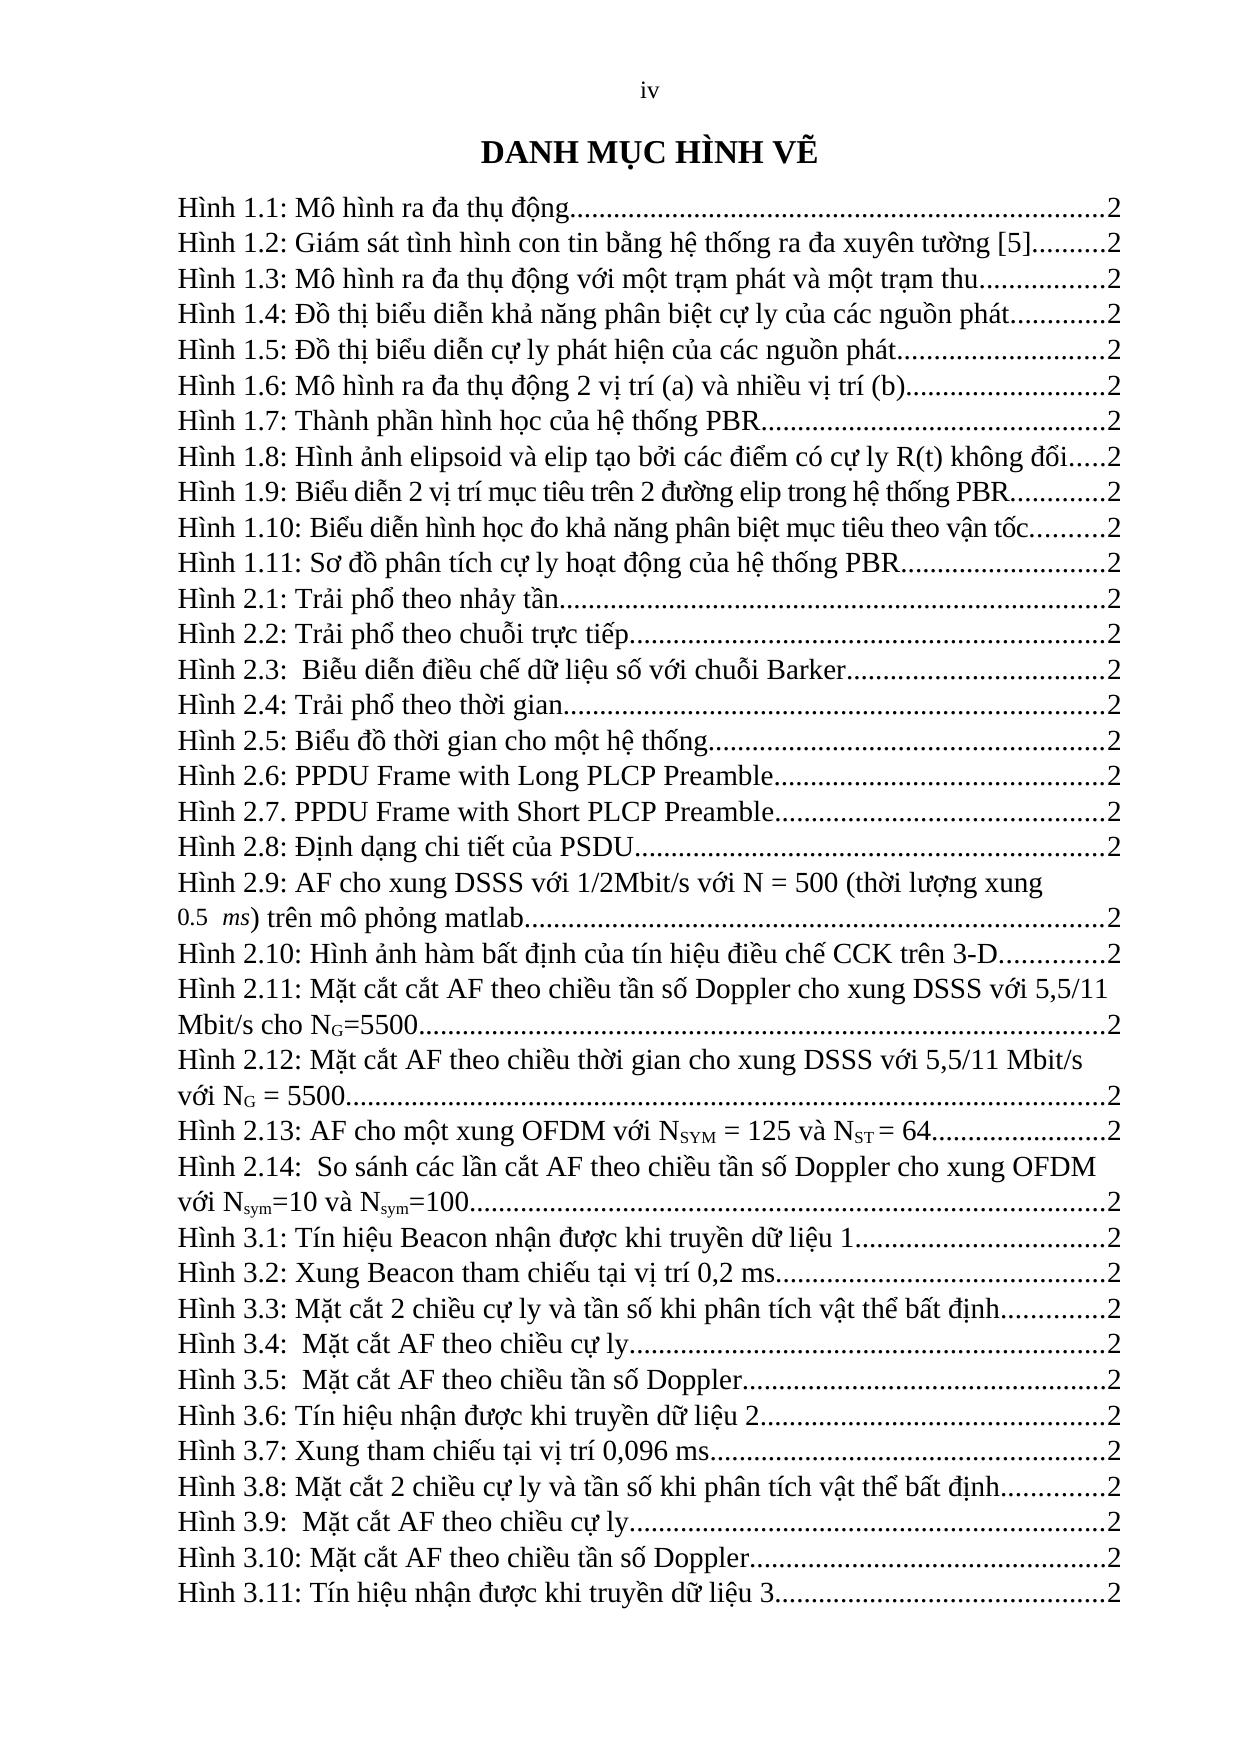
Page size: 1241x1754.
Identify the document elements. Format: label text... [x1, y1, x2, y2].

text Hình 3.6: Tín hiệu nhận được khi truyền dữ liệu 2 2 [177, 1398, 1122, 1431]
text Hình 3.5: Mặt cắt AF theo chiều tần số Doppler 2 [177, 1362, 1122, 1396]
text Hình 2.13: AF cho một xung OFDM với NSYM = 125 và NST = 64 2 [177, 1113, 1122, 1147]
subtitle DANH MỤC HÌNH VẼ [177, 132, 1122, 171]
text Hình 1.8: Hình ảnh elipsoid và elip tạo bởi các điểm có cự ly R(t) không đổi 2 [177, 439, 1122, 472]
text Hình 1.5: Đồ thị biểu diễn cự ly phát hiện của các nguồn phát 2 [177, 332, 1122, 366]
text Hình 2.8: Định dạng chi tiết của PSDU. 2 [177, 829, 1122, 863]
text Hình 2.3: Biễu diễn điều chế dữ liệu số với chuỗi Barker 2 [177, 652, 1122, 685]
text Hình 3.10: Mặt cắt AF theo chiều tần số Doppler 2 [177, 1540, 1122, 1573]
text Hình 1.6: Mô hình ra đa thụ động 2 vị trí (a) và nhiều vị trí (b) 2 [177, 368, 1122, 401]
text Hình 3.11: Tín hiệu nhận được khi truyền dữ liệu 3 2 [177, 1575, 1122, 1609]
text Hình 1.7: Thành phần hình học của hệ thống PBR 2 [177, 403, 1122, 437]
text Hình 3.7: Xung tham chiếu tại vị trí 0,096 ms 2 [177, 1433, 1122, 1467]
text Hình 1.10: Biểu diễn hình học đo khả năng phân biệt mục tiêu theo vận tốc 2 [177, 510, 1122, 543]
text Hình 3.3: Mặt cắt 2 chiều cự ly và tần số khi phân tích vật thể bất định 2 [177, 1291, 1122, 1325]
text Hình 3.1: Tín hiệu Beacon nhận được khi truyền dữ liệu 1 2 [177, 1220, 1122, 1254]
text Hình 1.4: Đồ thị biểu diễn khả năng phân biệt cự ly của các nguồn phát 2 [177, 297, 1122, 330]
text Hình 3.2: Xung Beacon tham chiếu tại vị trí 0,2 ms 2 [177, 1256, 1122, 1289]
text Hình 2.2: Trải phổ theo chuỗi trực tiếp 2 [177, 616, 1122, 650]
text Hình 1.2: Giám sát tình hình con tin bằng hệ thống ra đa xuyên tường [5] 2 [177, 226, 1122, 259]
text Hình 2.11: Mặt cắt cắt AF theo chiều tần số Doppler cho xung DSSS với 5,5/11 Mbit/s cho NG=5500. 2 [177, 971, 1122, 1041]
text Hình 2.5: Biểu đồ thời gian cho một hệ thống 2 [177, 723, 1122, 756]
text Hình 2.7. PPDU Frame with Short PLCP Preamble 2 [177, 794, 1122, 827]
text Hình 2.4: Trải phổ theo thời gian 2 [177, 687, 1122, 721]
text Hình 2.9: AF cho xung DSSS với 1/2Mbit/s với N = 500 (thời lượng xung ) trên mô phỏng matlab. 2 [177, 865, 1122, 934]
text Hình 2.1: Trải phổ theo nhảy tần 2 [177, 581, 1122, 614]
text Hình 2.10: Hình ảnh hàm bất định của tín hiệu điều chế CCK trên 3-D 2 [177, 936, 1122, 969]
text Hình 1.9: Biểu diễn 2 vị trí mục tiêu trên 2 đường elip trong hệ thống PBR 2 [177, 474, 1122, 508]
text Hình 2.14: So sánh các lần cắt AF theo chiều tần số Doppler cho xung OFDM với Nsym=10 và Nsym=100. 2 [177, 1149, 1122, 1218]
text Hình 2.12: Mặt cắt AF theo chiều thời gian cho xung DSSS với 5,5/11 Mbit/s với NG = 5500 2 [177, 1042, 1122, 1112]
text Hình 1.11: Sơ đồ phân tích cự ly hoạt động của hệ thống PBR 2 [177, 545, 1122, 579]
text Hình 1.1: Mô hình ra đa thụ động 2 [177, 190, 1122, 223]
text Hình 3.4: Mặt cắt AF theo chiều cự ly 2 [177, 1327, 1122, 1360]
text Hình 1.3: Mô hình ra đa thụ động với một trạm phát và một trạm thu 2 [177, 261, 1122, 294]
text Hình 3.8: Mặt cắt 2 chiều cự ly và tần số khi phân tích vật thể bất định 2 [177, 1469, 1122, 1502]
text Hình 3.9: Mặt cắt AF theo chiều cự ly 2 [177, 1504, 1122, 1538]
text Hình 2.6: PPDU Frame with Long PLCP Preamble 2 [177, 758, 1122, 792]
